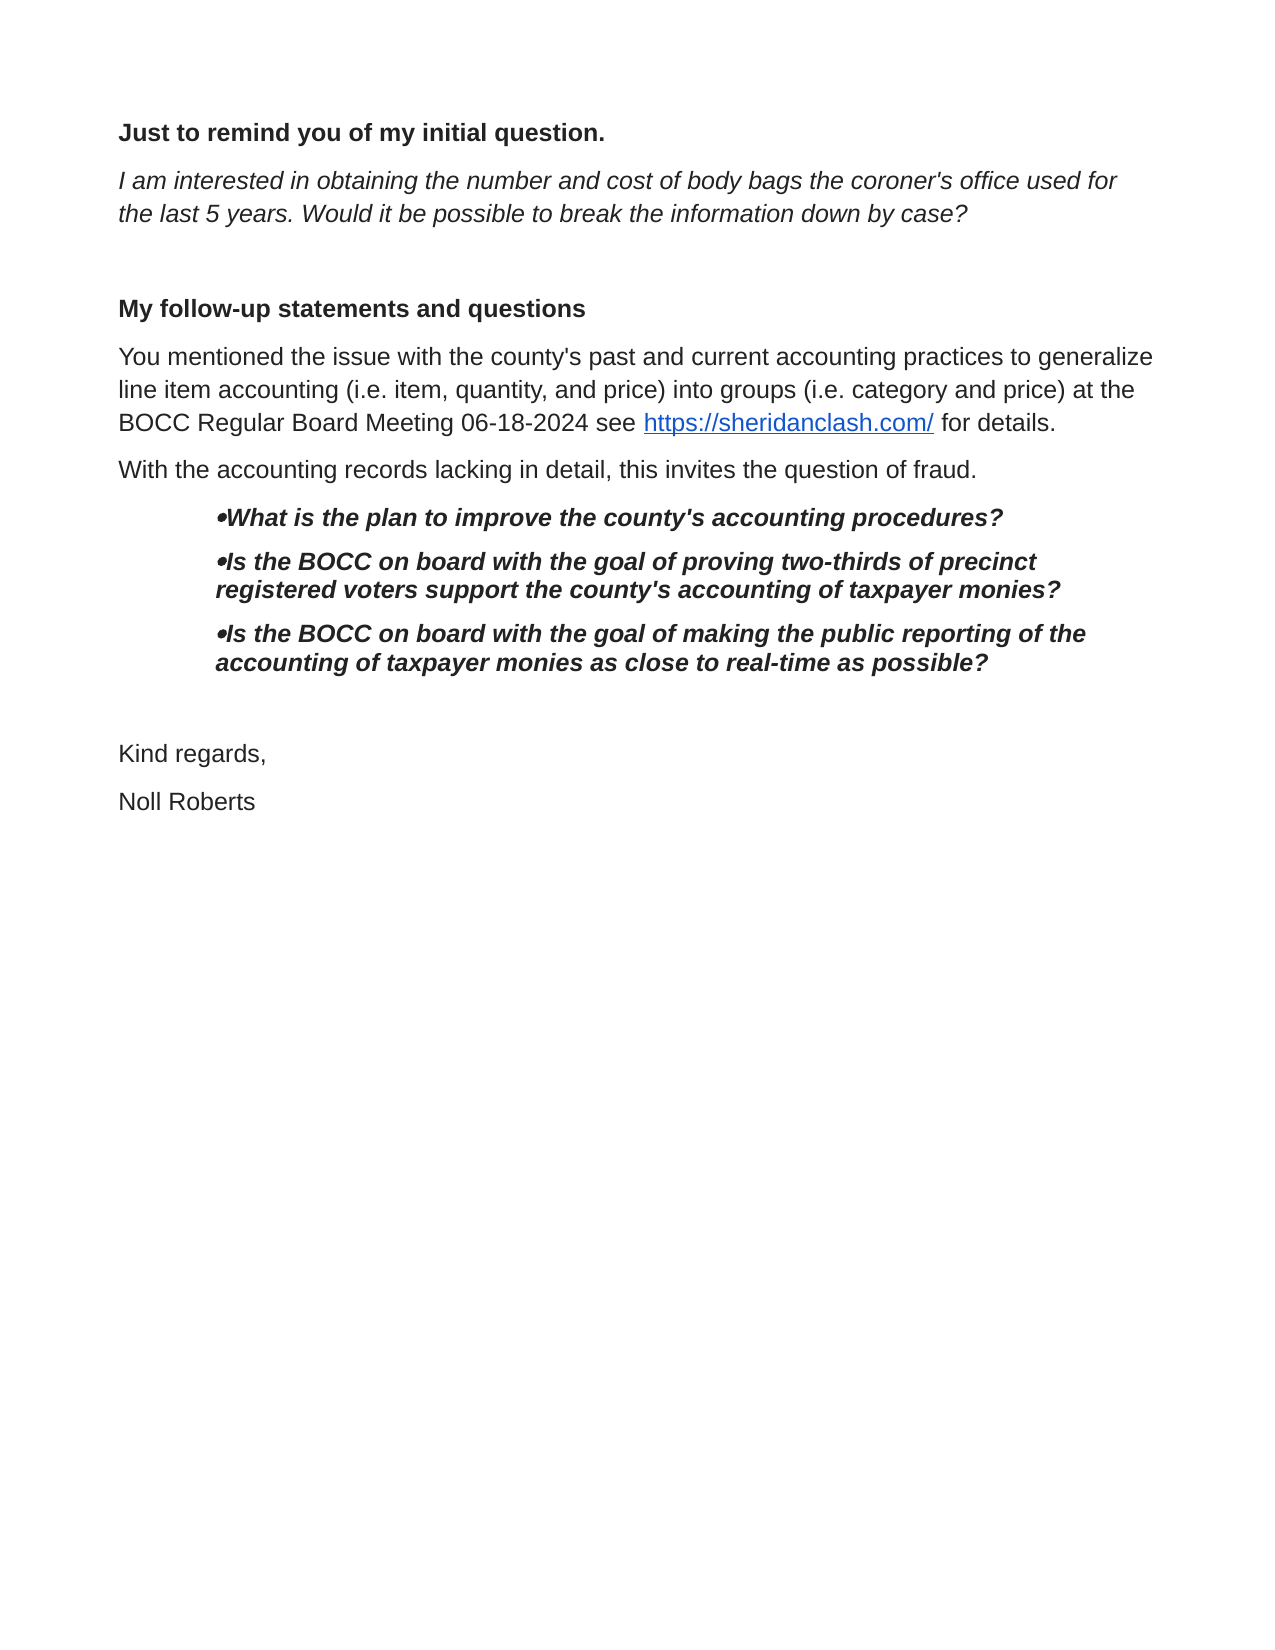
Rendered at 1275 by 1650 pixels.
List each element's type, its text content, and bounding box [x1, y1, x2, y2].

text Kind regards, [118, 739, 1157, 768]
text With the accounting records lacking in detail, this invites the question of fraud. [118, 455, 1157, 484]
text My follow-up statements and questions [118, 294, 1157, 323]
list Is the BOCC on board with the goal of making the public reporting of the accounting of taxpayer monies as close to real-time as possible? [215, 619, 1157, 677]
text Noll Roberts [118, 787, 1157, 816]
text I am interested in obtaining the number and cost of body bags the coroner's office used for the last 5 years. Would it be possible to break the information down by case? [118, 166, 1157, 227]
list What is the plan to improve the county's accounting procedures? [215, 503, 1157, 532]
list Is the BOCC on board with the goal of proving two-thirds of precinct registered voters support the county's accounting of taxpayer monies? [215, 547, 1157, 604]
text Just to remind you of my initial question. [118, 118, 1157, 147]
text You mentioned the issue with the county's past and current accounting practices to generalize line item accounting (i.e. item, quantity, and price) into groups (i.e. category and price) at the BOCC Regular Board Meeting 06-18-2024 see https://sheridanclash.com/ for details. [118, 342, 1157, 436]
